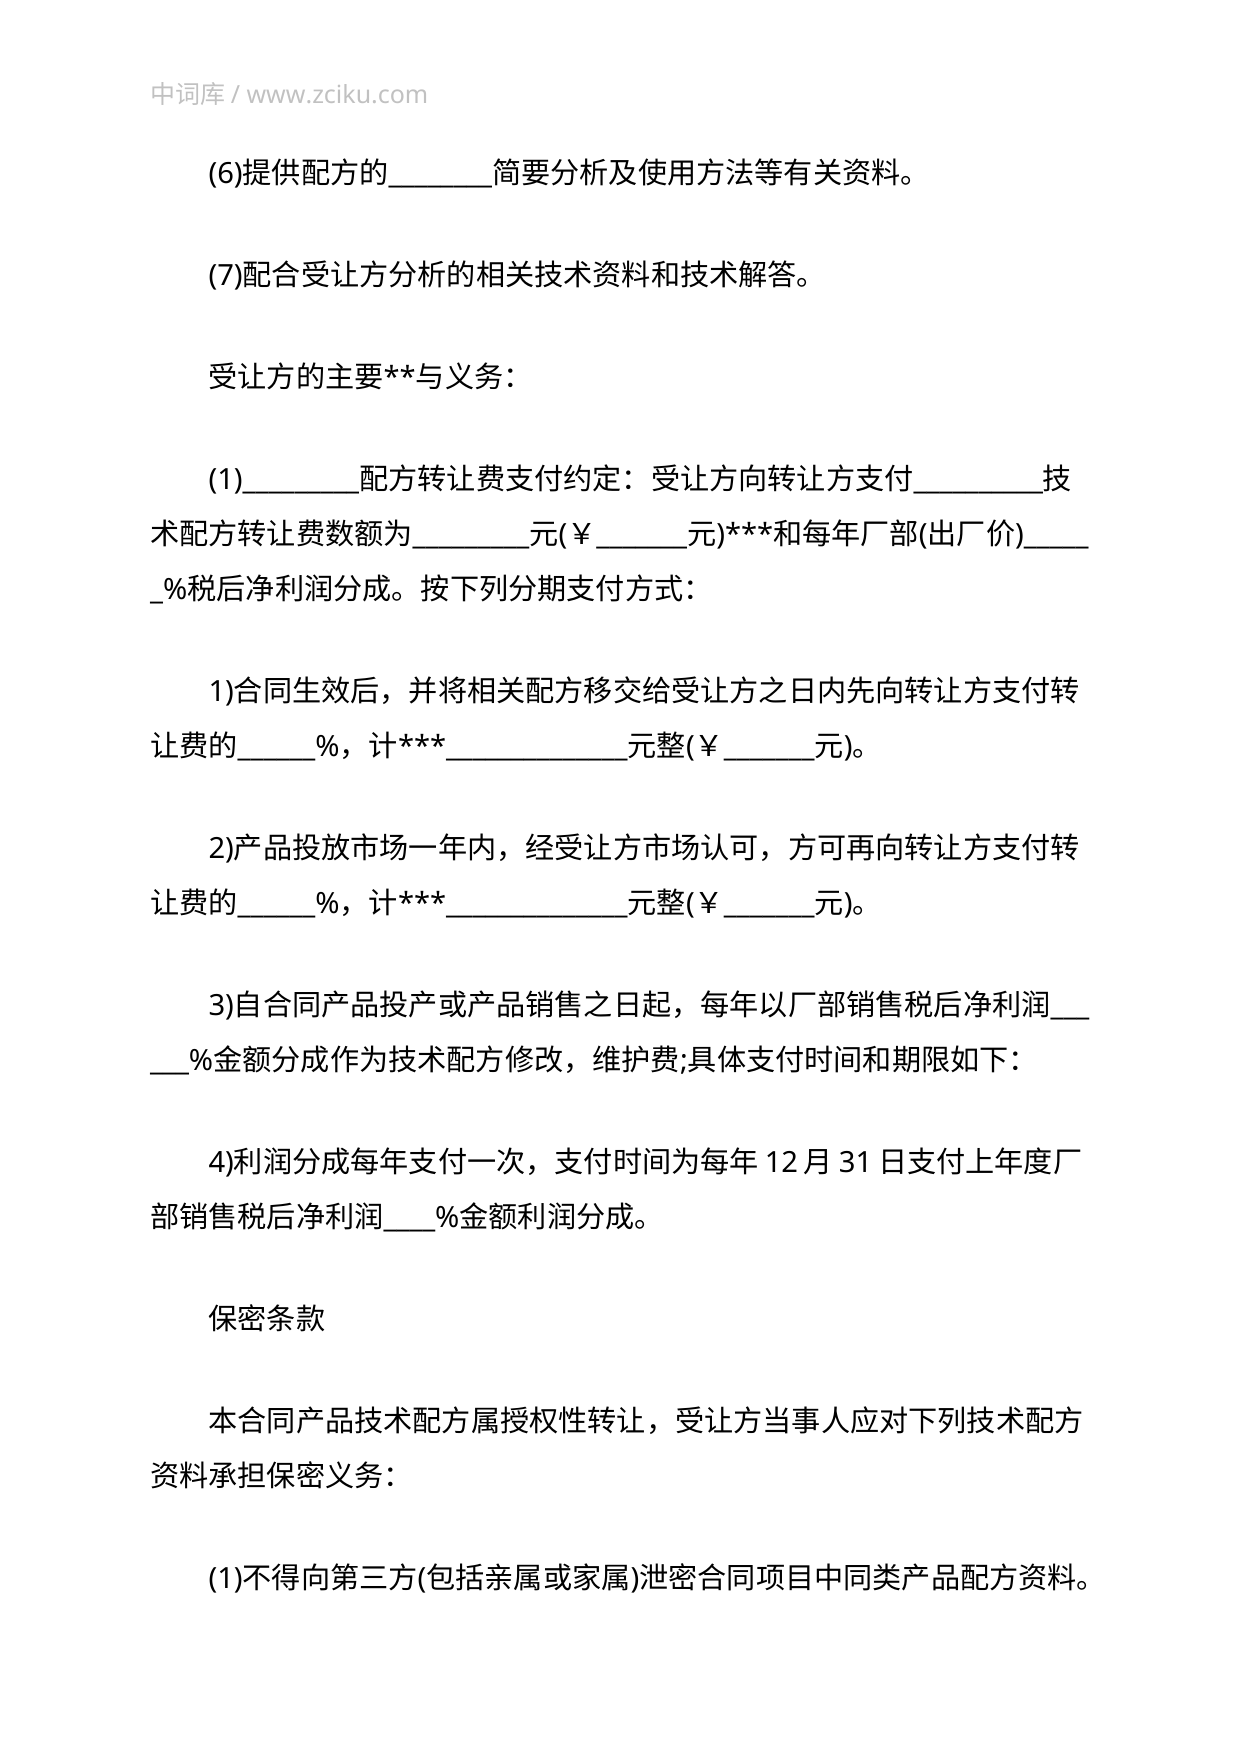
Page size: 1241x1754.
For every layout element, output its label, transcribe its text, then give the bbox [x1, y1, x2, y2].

text 4)利润分成每年支付一次，支付时间为每年12月31日支付上年度厂部销售税后净利润____%金额利润分成。 [150, 1139, 1090, 1236]
text 1)合同生效后，并将相关配方移交给受让方之日内先向转让方支付转让费的______%，计***______________元整(￥_______元)。 [150, 668, 1090, 765]
text 本合同产品技术配方属授权性转让，受让方当事人应对下列技术配方资料承担保密义务： [150, 1398, 1090, 1495]
text 保密条款 [150, 1296, 1090, 1338]
text 3)自合同产品投产或产品销售之日起，每年以厂部销售税后净利润______%金额分成作为技术配方修改，维护费;具体支付时间和期限如下： [150, 982, 1090, 1079]
text 受让方的主要**与义务： [150, 354, 1090, 396]
text (1)不得向第三方(包括亲属或家属)泄密合同项目中同类产品配方资料。 [150, 1554, 1090, 1597]
text 2)产品投放市场一年内，经受让方市场认可，方可再向转让方支付转让费的______%，计***______________元整(￥_______元)。 [150, 825, 1090, 922]
text (7)配合受让方分析的相关技术资料和技术解答。 [150, 252, 1090, 294]
text (1)_________配方转让费支付约定：受让方向转让方支付__________技术配方转让费数额为_________元(￥_______元)***和每年厂部(出厂价)______%税后净利润分成。按下列分期支付方式： [150, 456, 1090, 608]
text (6)提供配方的________简要分析及使用方法等有关资料。 [150, 150, 1090, 192]
